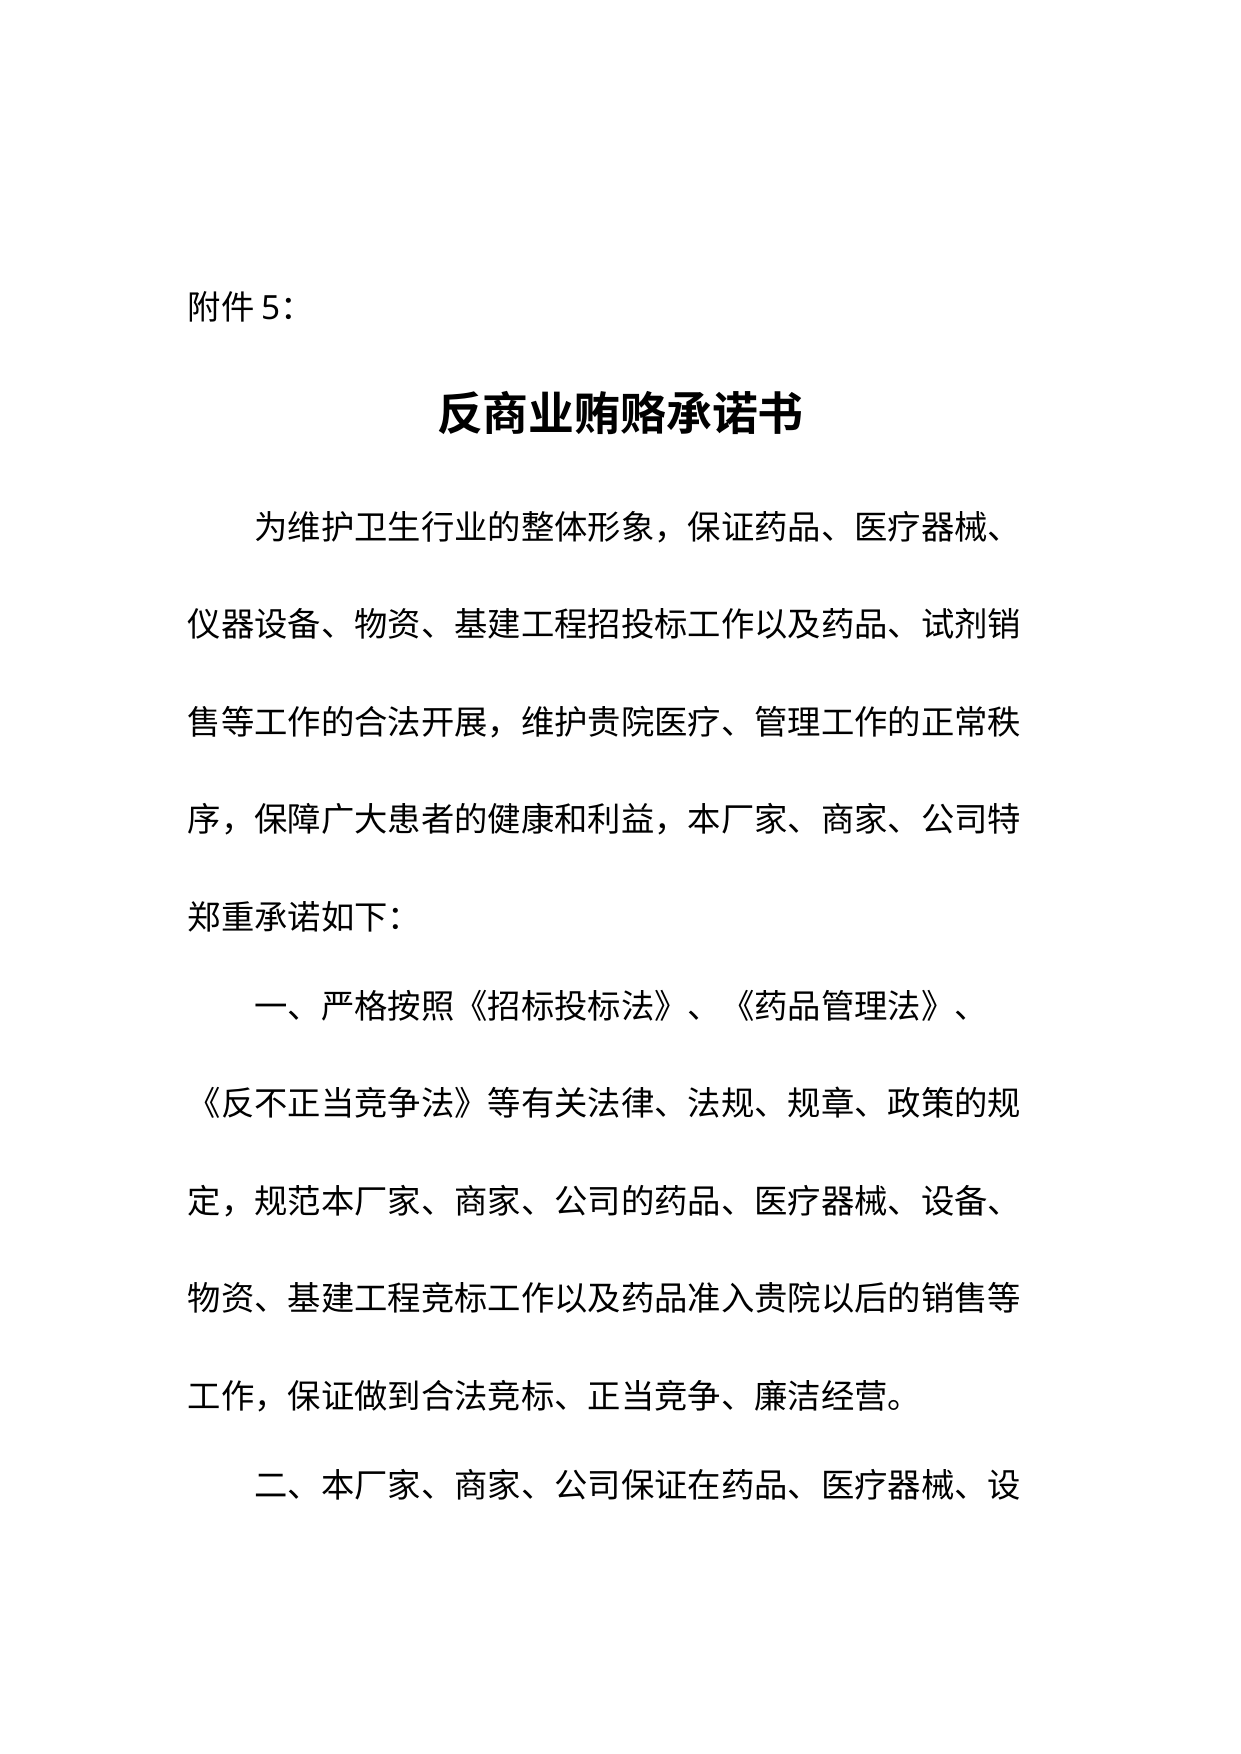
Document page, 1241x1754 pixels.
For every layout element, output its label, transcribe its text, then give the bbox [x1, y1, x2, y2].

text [187, 1450, 1053, 1515]
text 为维护卫生行业的整体形象，保证药品、医疗器械、仪器设备、物资、基建工程招投标工作以及药品、试剂销售等工作的合法开展，维护贵院医疗、管理工作的正常秩序，保障广大患者的健康和利益，本厂家、商家、公司特郑重承诺如下： [187, 492, 1053, 947]
text 附件5： [187, 272, 1053, 337]
text 一、严格按照《招标投标法》、《药品管理法》、《反不正当竞争法》等有关法律、法规、规章、政策的规定，规范本厂家、商家、公司的药品、医疗器械、设备、物资、基建工程竞标工作以及药品准入贵院以后的销售等工作，保证做到合法竞标、正当竞争、廉洁经营。 [187, 971, 1053, 1426]
text 反商业贿赂承诺书 [187, 362, 1053, 459]
